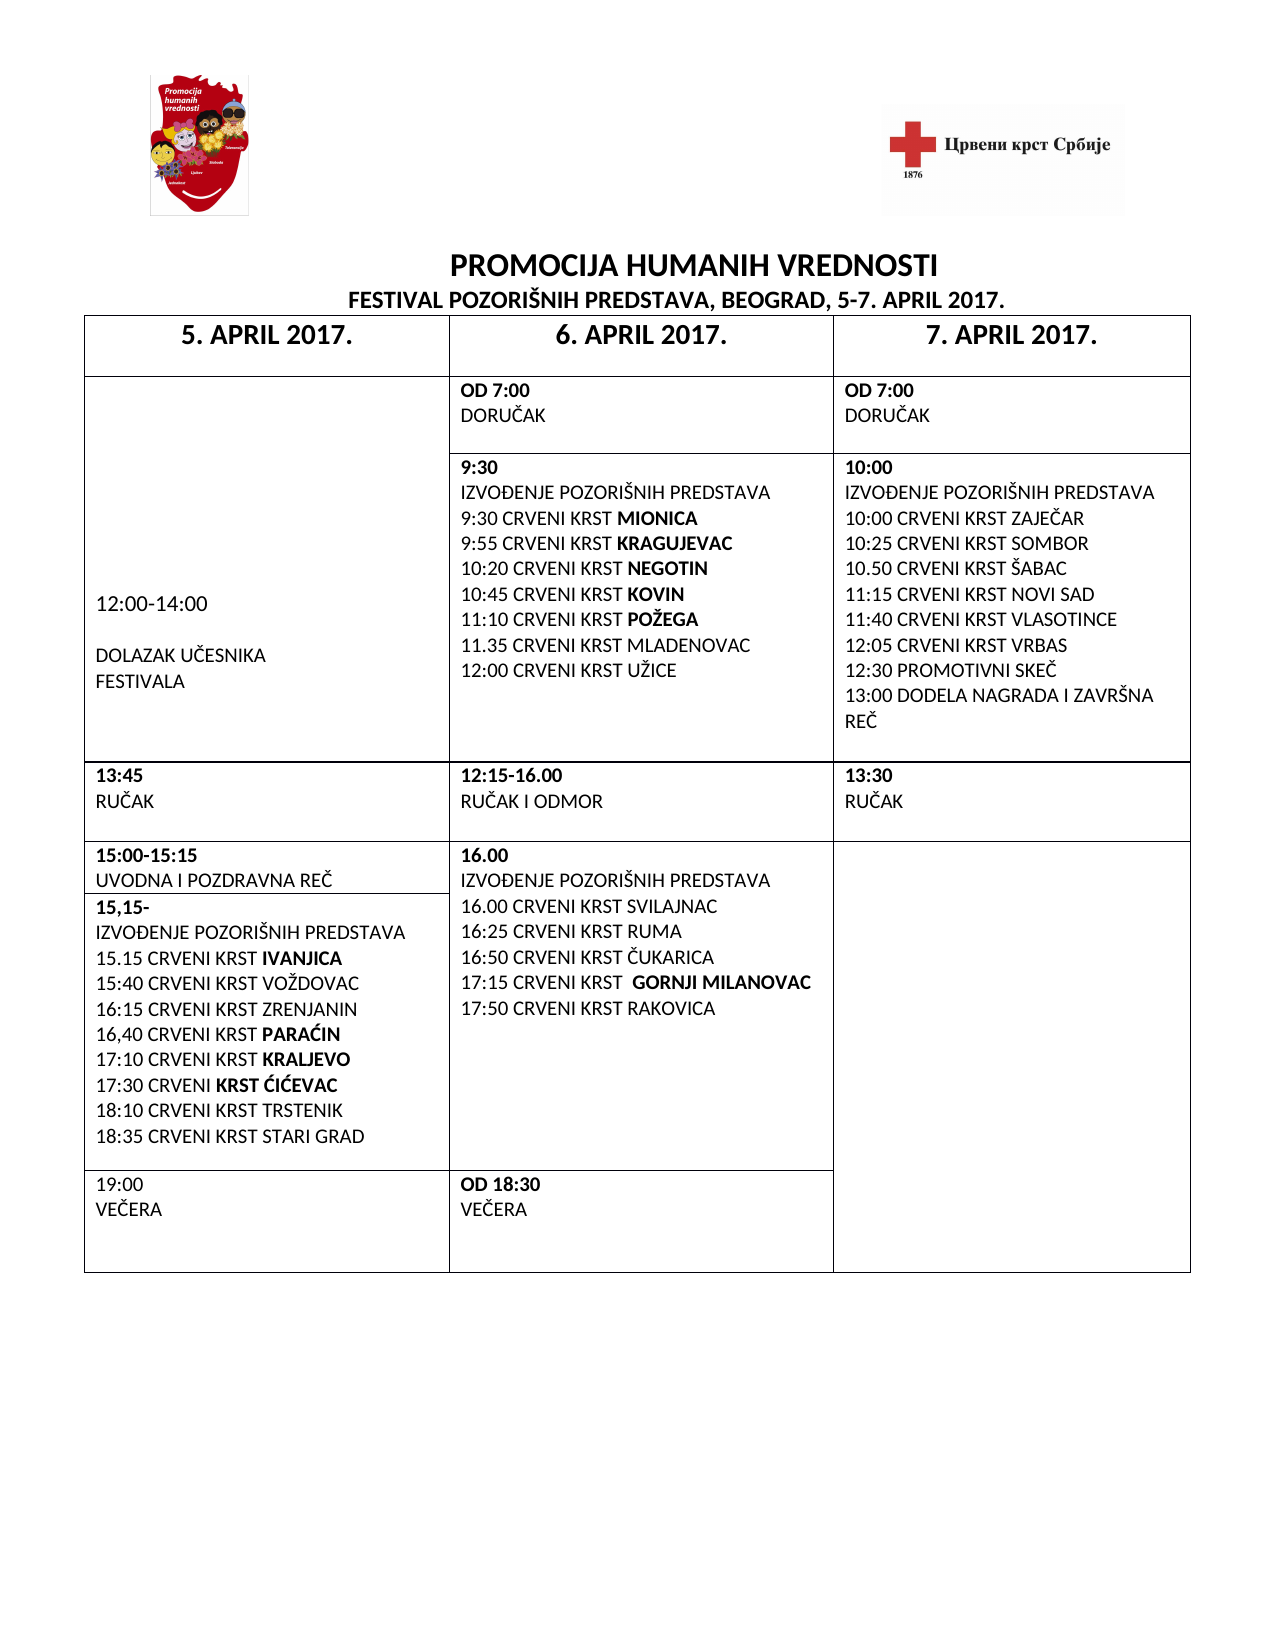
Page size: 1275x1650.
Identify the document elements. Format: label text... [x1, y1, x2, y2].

table_cell 19:00 VEČERA [85, 1171, 449, 1272]
text FESTIVAL POZORIŠNIH PREDSTAVA, BEOGRAD, 5-7. APRIL 2017. [150, 284, 1125, 315]
table_cell 16.00 IZVOĐENJE POZORIŠNIH PREDSTAVA 16.00 CRVENI KRST SVILAJNAC 16:25 CRVENI KRST RUMA 16:50 CRVENI KRST ČUKARICA 17:15 CRVENI KRST GORNJI MILANOVAC 17:50 CRVENI KRST RAKOVICA [450, 842, 833, 1170]
table_cell 13:30 RUČAK [834, 763, 1190, 841]
table_cell 10:00 IZVOĐENJE POZORIŠNIH PREDSTAVA 10:00 CRVENI KRST ZAJEČAR 10:25 CRVENI KRST SOMBOR 10.50 CRVENI KRST ŠABAC 11:15 CRVENI KRST NOVI SAD 11:40 CRVENI KRST VLASOTINCE 12:05 CRVENI KRST VRBAS 12:30 PROMOTIVNI SKEČ 13:00 DODELA NAGRADA I ZAVRŠNA REČ [834, 454, 1190, 761]
text PROMOCIJA HUMANIH VREDNOSTI [375, 244, 1125, 284]
table_cell [834, 842, 1190, 1272]
table_header 7. APRIL 2017. [834, 316, 1190, 376]
table_cell OD 18:30 VEČERA [450, 1171, 833, 1272]
picture [150, 75, 249, 216]
table_cell 15,15- IZVOĐENJE POZORIŠNIH PREDSTAVA 15.15 CRVENI KRST IVANJICA 15:40 CRVENI KRST VOŽDOVAC 16:15 CRVENI KRST ZRENJANIN 16,40 CRVENI KRST PARAĆIN 17:10 CRVENI KRST KRALJEVO 17:30 CRVENI KRST ĆIĆEVAC 18:10 CRVENI KRST TRSTENIK 18:35 CRVENI KRST STARI GRAD [85, 894, 449, 1170]
table_header 6. APRIL 2017. [450, 316, 833, 376]
table_cell 12:00-14:00 DOLAZAK UČESNIKA FESTIVALA [85, 377, 449, 761]
table_cell 13:45 RUČAK [85, 763, 449, 841]
table_cell OD 7:00 DORUČAK [834, 377, 1190, 453]
table_cell 15:00-15:15 UVODNA I POZDRAVNA REČ [85, 842, 449, 893]
table_cell OD 7:00 DORUČAK [450, 377, 833, 453]
table_cell 12:15-16.00 RUČAK I ODMOR [450, 763, 833, 841]
table_header 5. APRIL 2017. [85, 316, 449, 376]
table_cell 9:30 IZVOĐENJE POZORIŠNIH PREDSTAVA 9:30 CRVENI KRST MIONICA 9:55 CRVENI KRST KRAGUJEVAC 10:20 CRVENI KRST NEGOTIN 10:45 CRVENI KRST KOVIN 11:10 CRVENI KRST POŽEGA 11.35 CRVENI KRST MLADENOVAC 12:00 CRVENI KRST UŽICE [450, 454, 833, 761]
